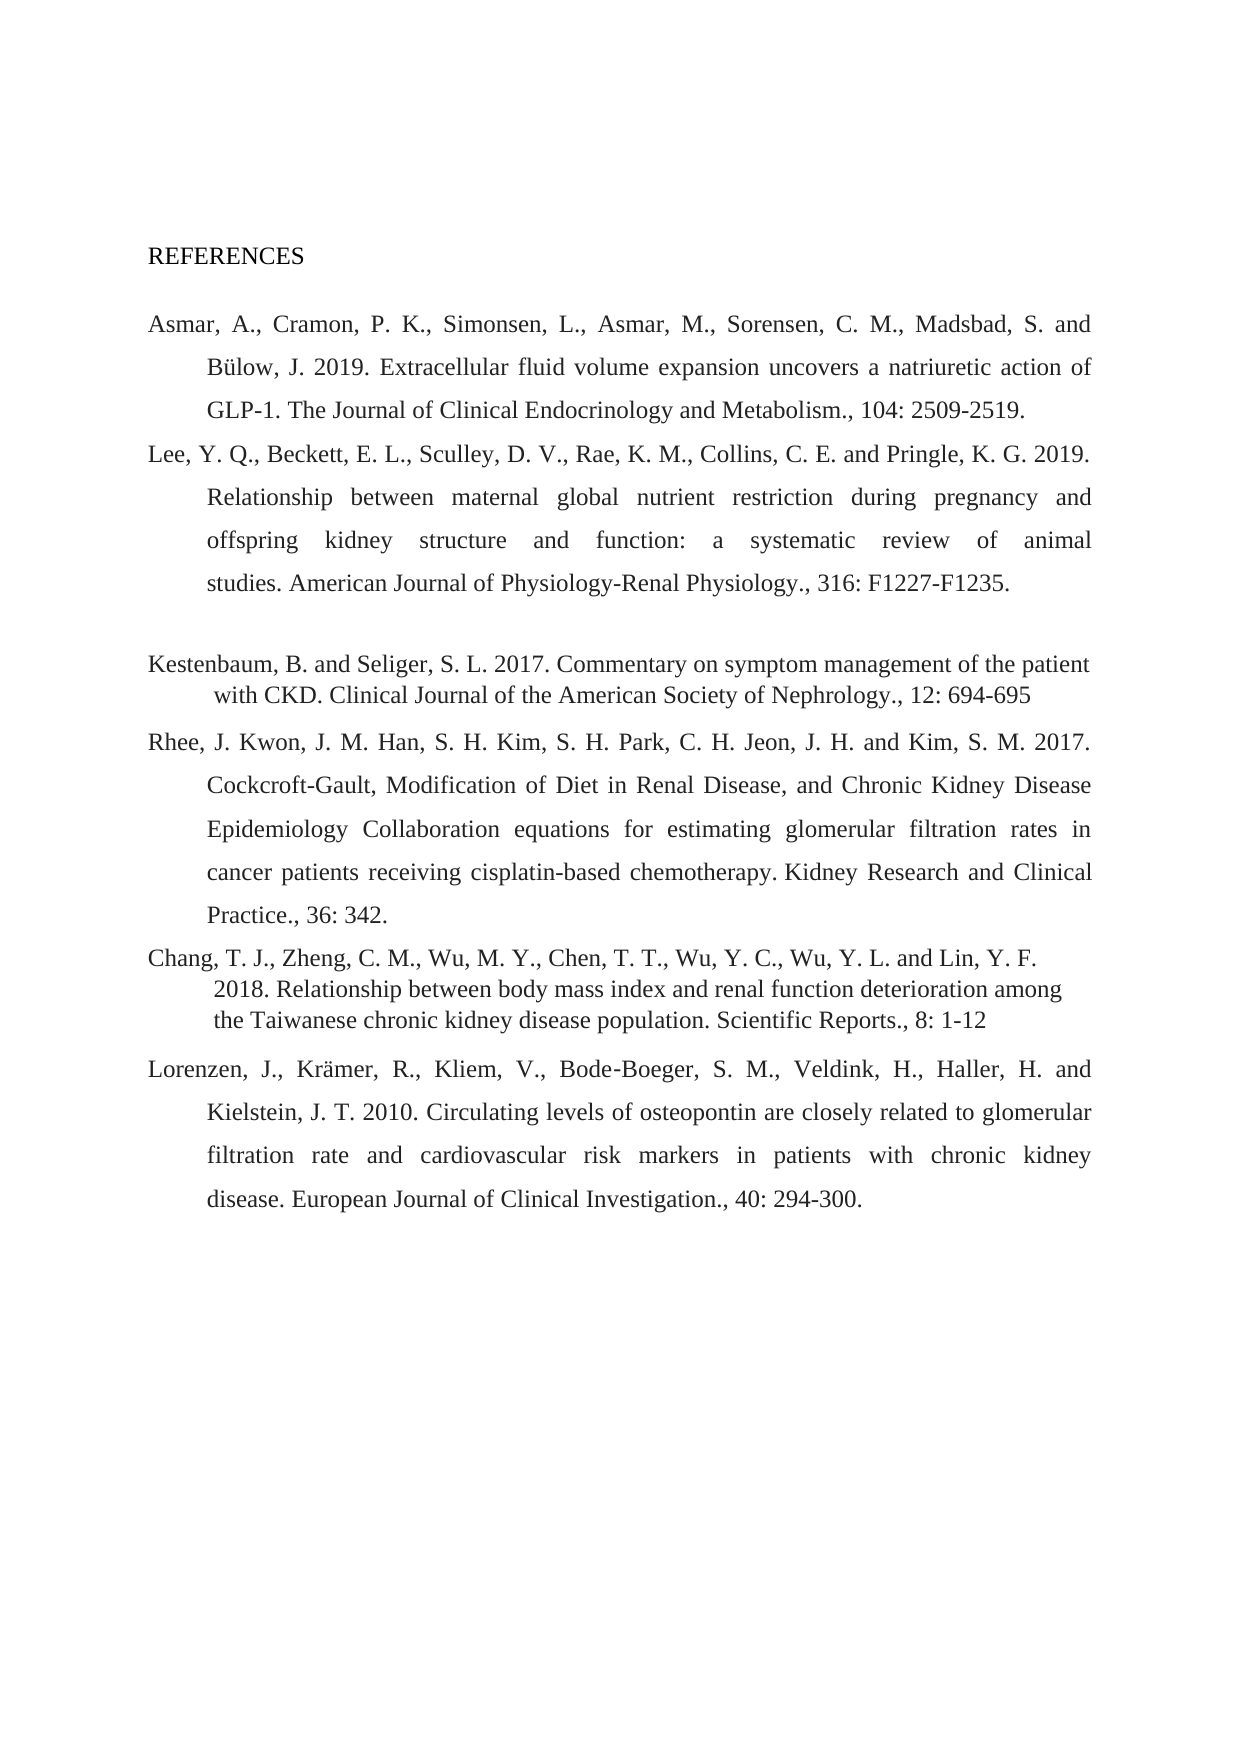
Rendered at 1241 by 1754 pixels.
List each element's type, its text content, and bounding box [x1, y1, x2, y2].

text Rhee, J. Kwon, J. M. Han, S. H. Kim, S. H. Park, C. H. Jeon, J. H. and Kim, S. M. 2017. Cockcroft-Gault, Modification of Diet in Renal Disease, and Chronic Kidney Disease Epidemiology Collaboration equations for estimating glomerular filtration rates in cancer patients receiving cisplatin-based chemotherapy. Kidney Research and Clinical Practice., 36: 342.‏ [148, 756, 1093, 929]
text REFERENCES [148, 241, 1093, 269]
text Chang, T. J., Zheng, C. M., Wu, M. Y., Chen, T. T., Wu, Y. C., Wu, Y. L. and Lin, Y. F. 2018. Relationship between body mass index and renal function deterioration among the Taiwanese chronic kidney disease population. Scientific Reports., 8: 1-12 [148, 943, 1093, 1034]
text Lee, Y. Q., Beckett, E. L., Sculley, D. V., Rae, K. M., Collins, C. E. and Pringle, K. G. 2019. Relationship between maternal global nutrient restriction during pregnancy and offspring kidney structure and function: a systematic review of animal studies. American Journal of Physiology-Renal Physiology., 316: F1227-F1235.‏ [148, 467, 1093, 597]
text Asmar, A., Cramon, P. K., Simonsen, L., Asmar, M., Sorensen, C. M., Madsbad, S. and Bülow, J. 2019. Extracellular fluid volume expansion uncovers a natriuretic action of GLP-1. The Journal of Clinical Endocrinology and Metabolism., 104: 2509-2519.‏ [148, 338, 1093, 424]
text Kestenbaum, B. and Seliger, S. L. 2017. Commentary on symptom management of the patient with CKD. Clinical Journal of the American Society of Nephrology., 12: 694-695 [148, 649, 1093, 708]
text Lorenzen, J., Krämer, R., Kliem, V., Bode‐Boeger, S. M., Veldink, H., Haller, H. and Kielstein, J. T. 2010. Circulating levels of osteopontin are closely related to glomerular filtration rate and cardiovascular risk markers in patients with chronic kidney disease. European Journal of Clinical Investigation., 40: 294-300.‏ [148, 1083, 1093, 1212]
